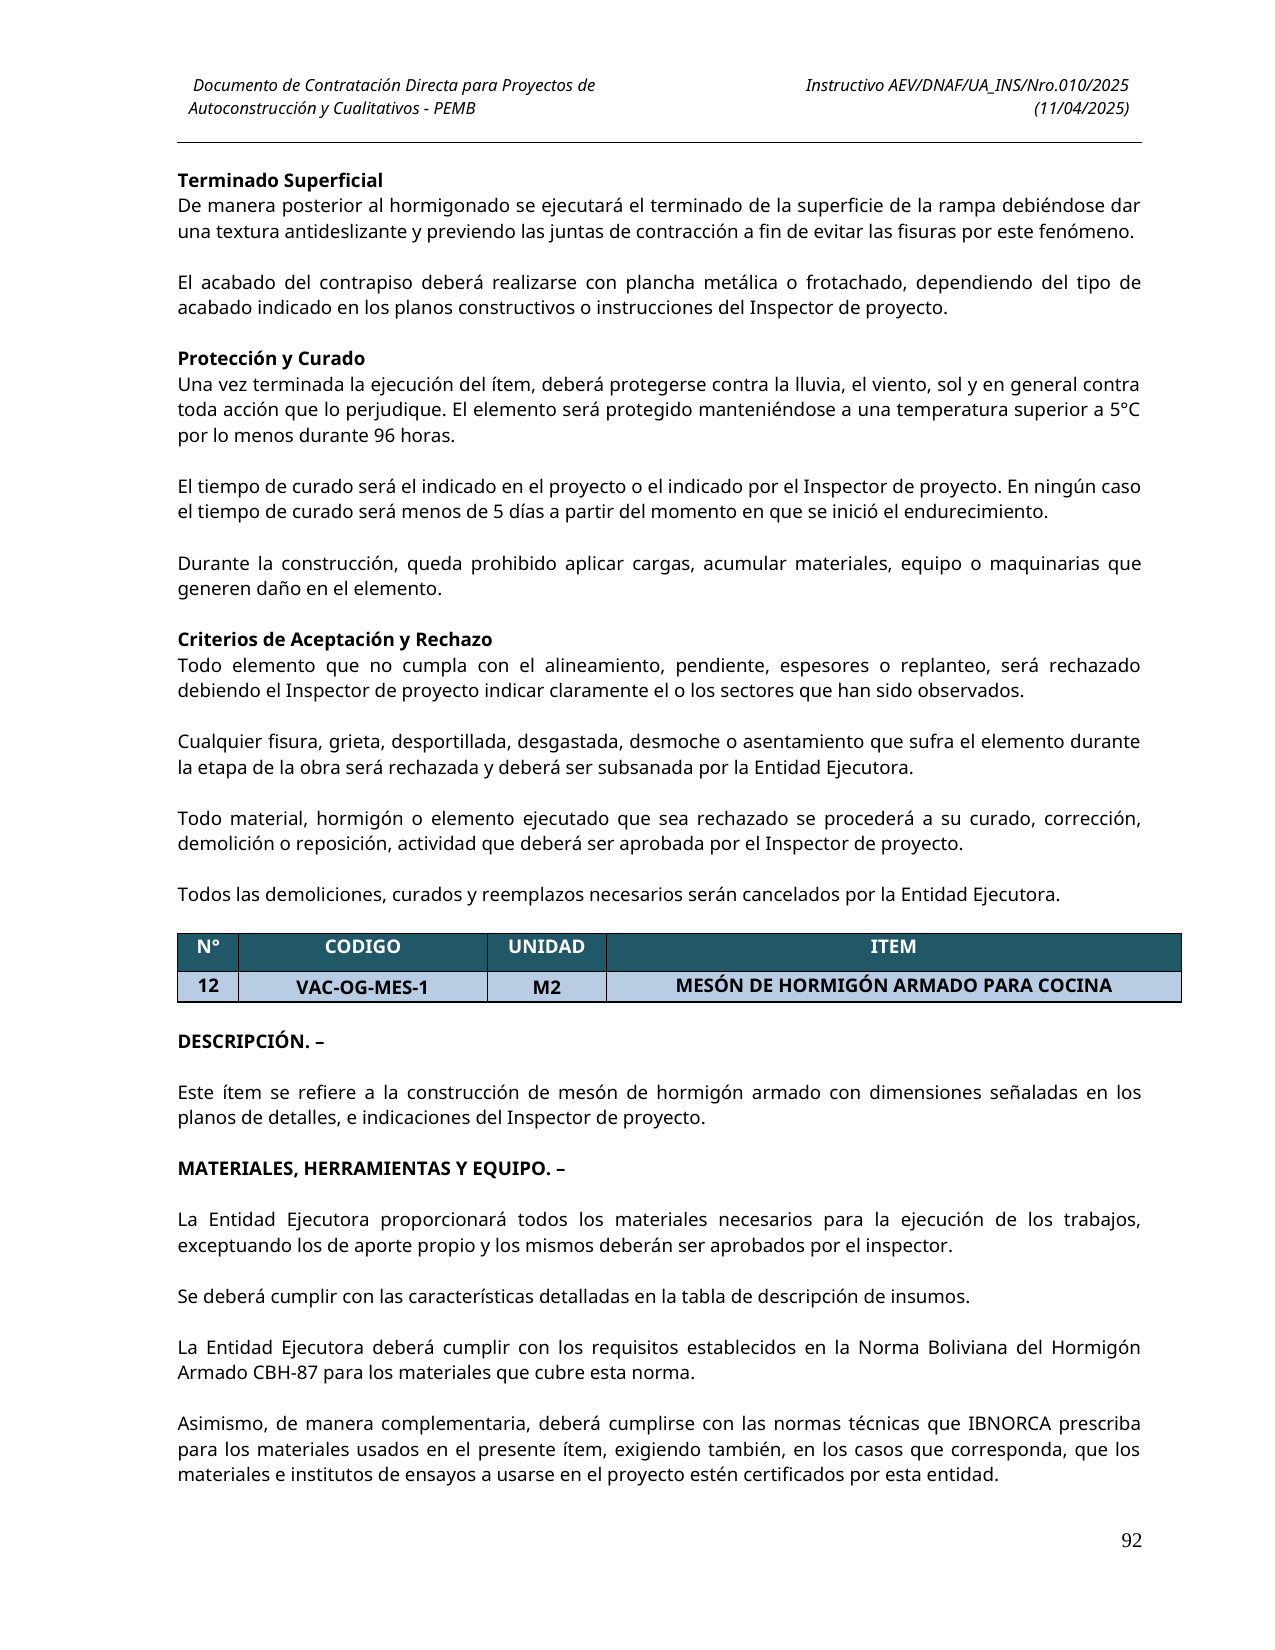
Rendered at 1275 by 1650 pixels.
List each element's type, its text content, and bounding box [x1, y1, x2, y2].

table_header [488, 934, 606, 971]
text Este ítem se refiere a la construcción de mesón de hormigón armado con dimensiones señaladas en los planos de detalles, e indicaciones del Inspector de proyecto. [177, 1079, 1142, 1130]
text El tiempo de curado será el indicado en el proyecto o el indicado por el Inspector de proyecto. En ningún caso el tiempo de curado será menos de 5 días a partir del momento en que se inició el endurecimiento. [177, 473, 1142, 524]
text Se deberá cumplir con las características detalladas en la tabla de descripción de insumos. [177, 1283, 1142, 1309]
text Durante la construcción, queda prohibido aplicar cargas, acumular materiales, equipo o maquinarias que generen daño en el elemento. [177, 550, 1142, 601]
text Cualquier fisura, grieta, desportillada, desgastada, desmoche o asentamiento que sufra el elemento durante la etapa de la obra será rechazada y deberá ser subsanada por la Entidad Ejecutora. [177, 728, 1142, 779]
text Criterios de Aceptación y Rechazo [177, 626, 1142, 652]
text La Entidad Ejecutora deberá cumplir con los requisitos establecidos en la Norma Boliviana del Hormigón Armado CBH-87 para los materiales que cubre esta norma. [177, 1334, 1142, 1385]
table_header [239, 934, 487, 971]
text El acabado del contrapiso deberá realizarse con plancha metálica o frotachado, dependiendo del tipo de acabado indicado en los planos constructivos o instrucciones del Inspector de proyecto. [177, 269, 1142, 320]
text Asimismo, de manera complementaria, deberá cumplirse con las normas técnicas que IBNORCA prescriba para los materiales usados en el presente ítem, exigiendo también, en los casos que corresponda, que los materiales e institutos de ensayos a usarse en el proyecto estén certificados por esta entidad. [177, 1411, 1142, 1487]
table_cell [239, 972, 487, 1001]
text MATERIALES, HERRAMIENTAS Y EQUIPO. – [177, 1156, 1142, 1181]
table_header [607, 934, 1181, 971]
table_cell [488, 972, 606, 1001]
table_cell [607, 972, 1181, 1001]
text Todos las demoliciones, curados y reemplazos necesarios serán cancelados por la Entidad Ejecutora. [177, 882, 1142, 907]
text Una vez terminada la ejecución del ítem, deberá protegerse contra la lluvia, el viento, sol y en general contra toda acción que lo perjudique. El elemento será protegido manteniéndose a una temperatura superior a 5°C por lo menos durante 96 horas. [177, 371, 1142, 448]
text De manera posterior al hormigonado se ejecutará el terminado de la superficie de la rampa debiéndose dar una textura antideslizante y previendo las juntas de contracción a fin de evitar las fisuras por este fenómeno. [177, 193, 1142, 244]
text La Entidad Ejecutora proporcionará todos los materiales necesarios para la ejecución de los trabajos, exceptuando los de aporte propio y los mismos deberán ser aprobados por el inspector. [177, 1207, 1142, 1258]
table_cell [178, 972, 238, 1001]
text Todo material, hormigón o elemento ejecutado que sea rechazado se procederá a su curado, corrección, demolición o reposición, actividad que deberá ser aprobada por el Inspector de proyecto. [177, 805, 1142, 856]
text Protección y Curado [177, 346, 1142, 371]
text DESCRIPCIÓN. – [177, 1028, 1142, 1053]
text Terminado Superficial [177, 167, 1142, 193]
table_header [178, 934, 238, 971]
text Todo elemento que no cumpla con el alineamiento, pendiente, espesores o replanteo, será rechazado debiendo el Inspector de proyecto indicar claramente el o los sectores que han sido observados. [177, 652, 1142, 703]
